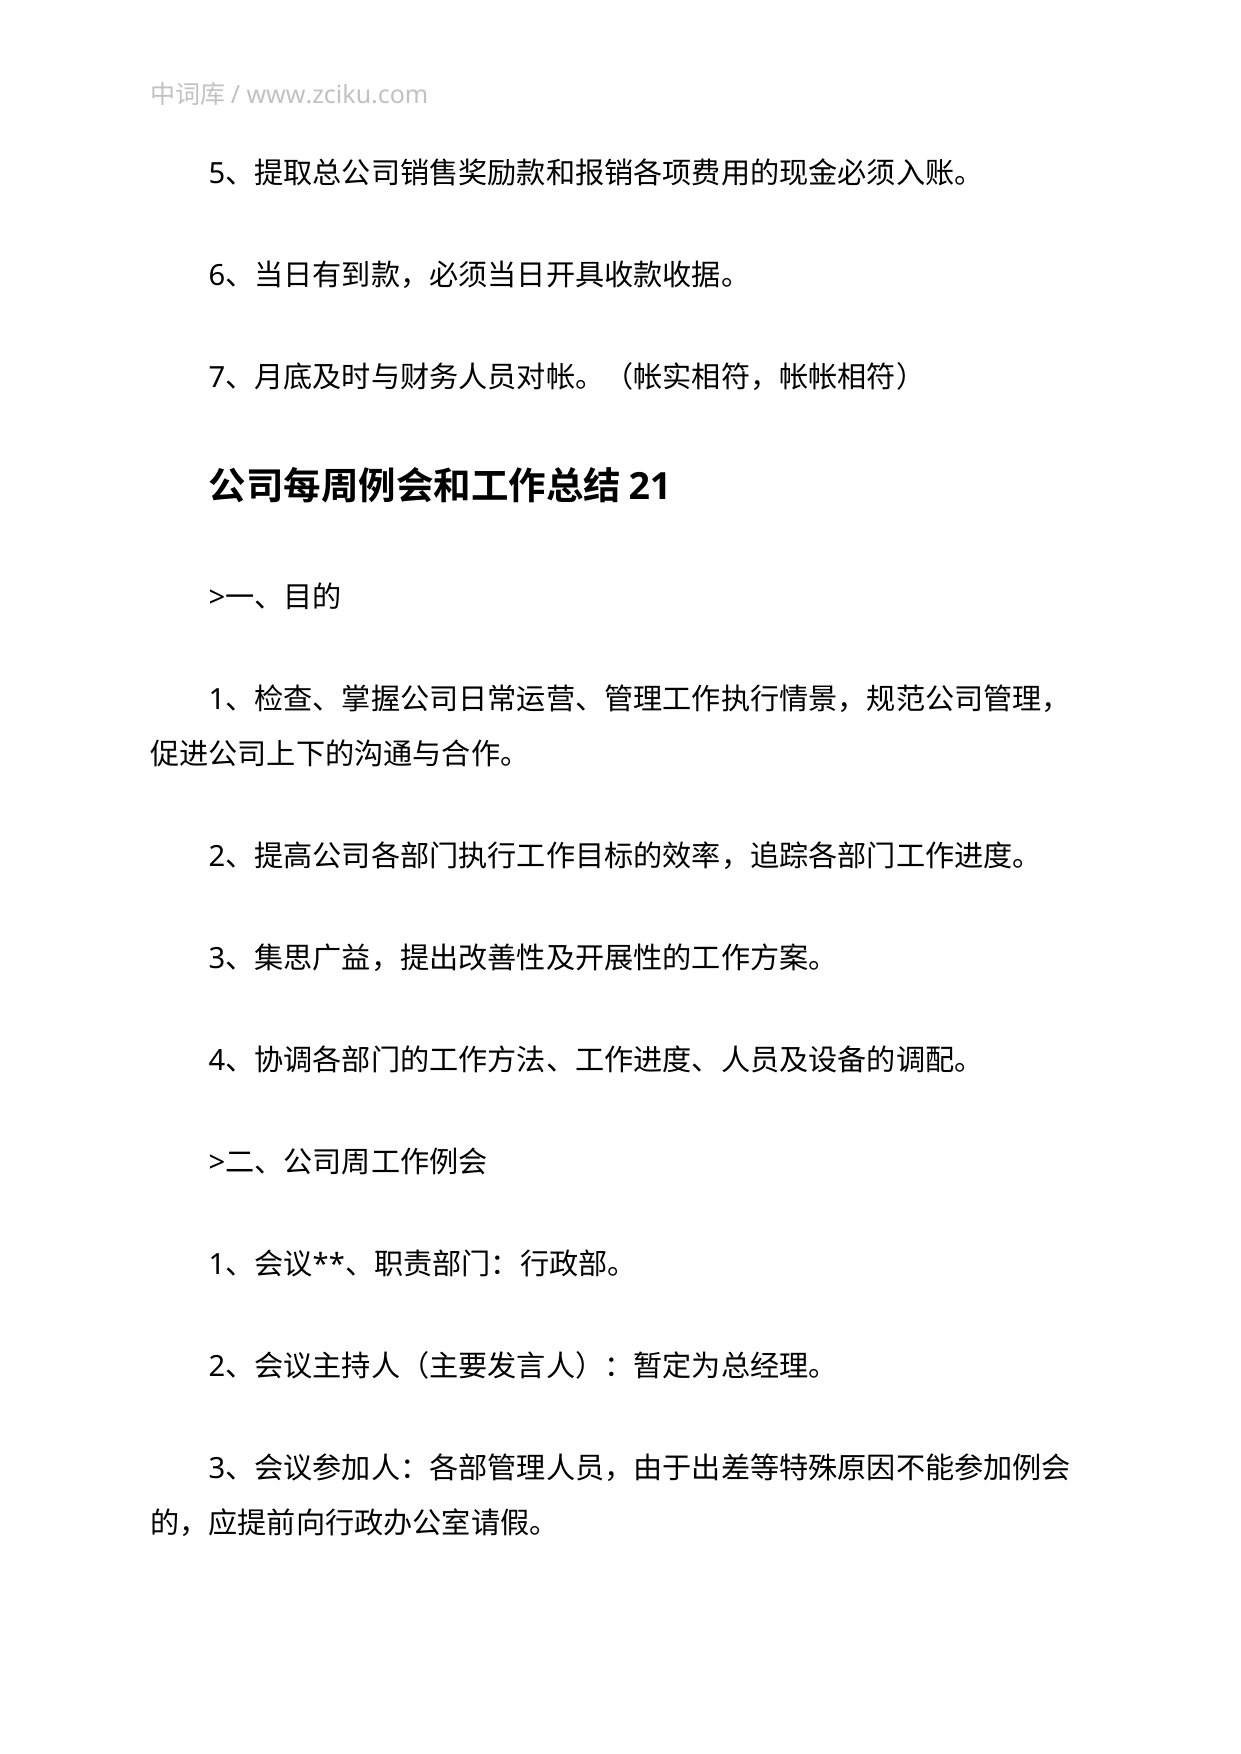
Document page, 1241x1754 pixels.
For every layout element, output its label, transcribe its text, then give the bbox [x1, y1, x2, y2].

text 公司每周例会和工作总结21 [150, 456, 1090, 510]
text 3、会议参加人：各部管理人员，由于出差等特殊原因不能参加例会的，应提前向行政办公室请假。 [150, 1444, 1090, 1541]
text 1、会议**、职责部门：行政部。 [150, 1240, 1090, 1283]
text 1、检查、掌握公司日常运营、管理工作执行情景，规范公司管理，促进公司上下的沟通与合作。 [150, 676, 1090, 773]
text >一、目的 [150, 573, 1090, 616]
text 4、协调各部门的工作方法、工作进度、人员及设备的调配。 [150, 1036, 1090, 1079]
text 3、集思广益，提出改善性及开展性的工作方案。 [150, 934, 1090, 977]
text 2、会议主持人（主要发言人）：暂定为总经理。 [150, 1342, 1090, 1384]
text 6、当日有到款，必须当日开具收款收据。 [150, 252, 1090, 294]
text 5、提取总公司销售奖励款和报销各项费用的现金必须入账。 [150, 150, 1090, 192]
text 2、提高公司各部门执行工作目标的效率，追踪各部门工作进度。 [150, 832, 1090, 875]
text >二、公司周工作例会 [150, 1138, 1090, 1181]
text 7、月底及时与财务人员对帐。（帐实相符，帐帐相符） [150, 354, 1090, 396]
